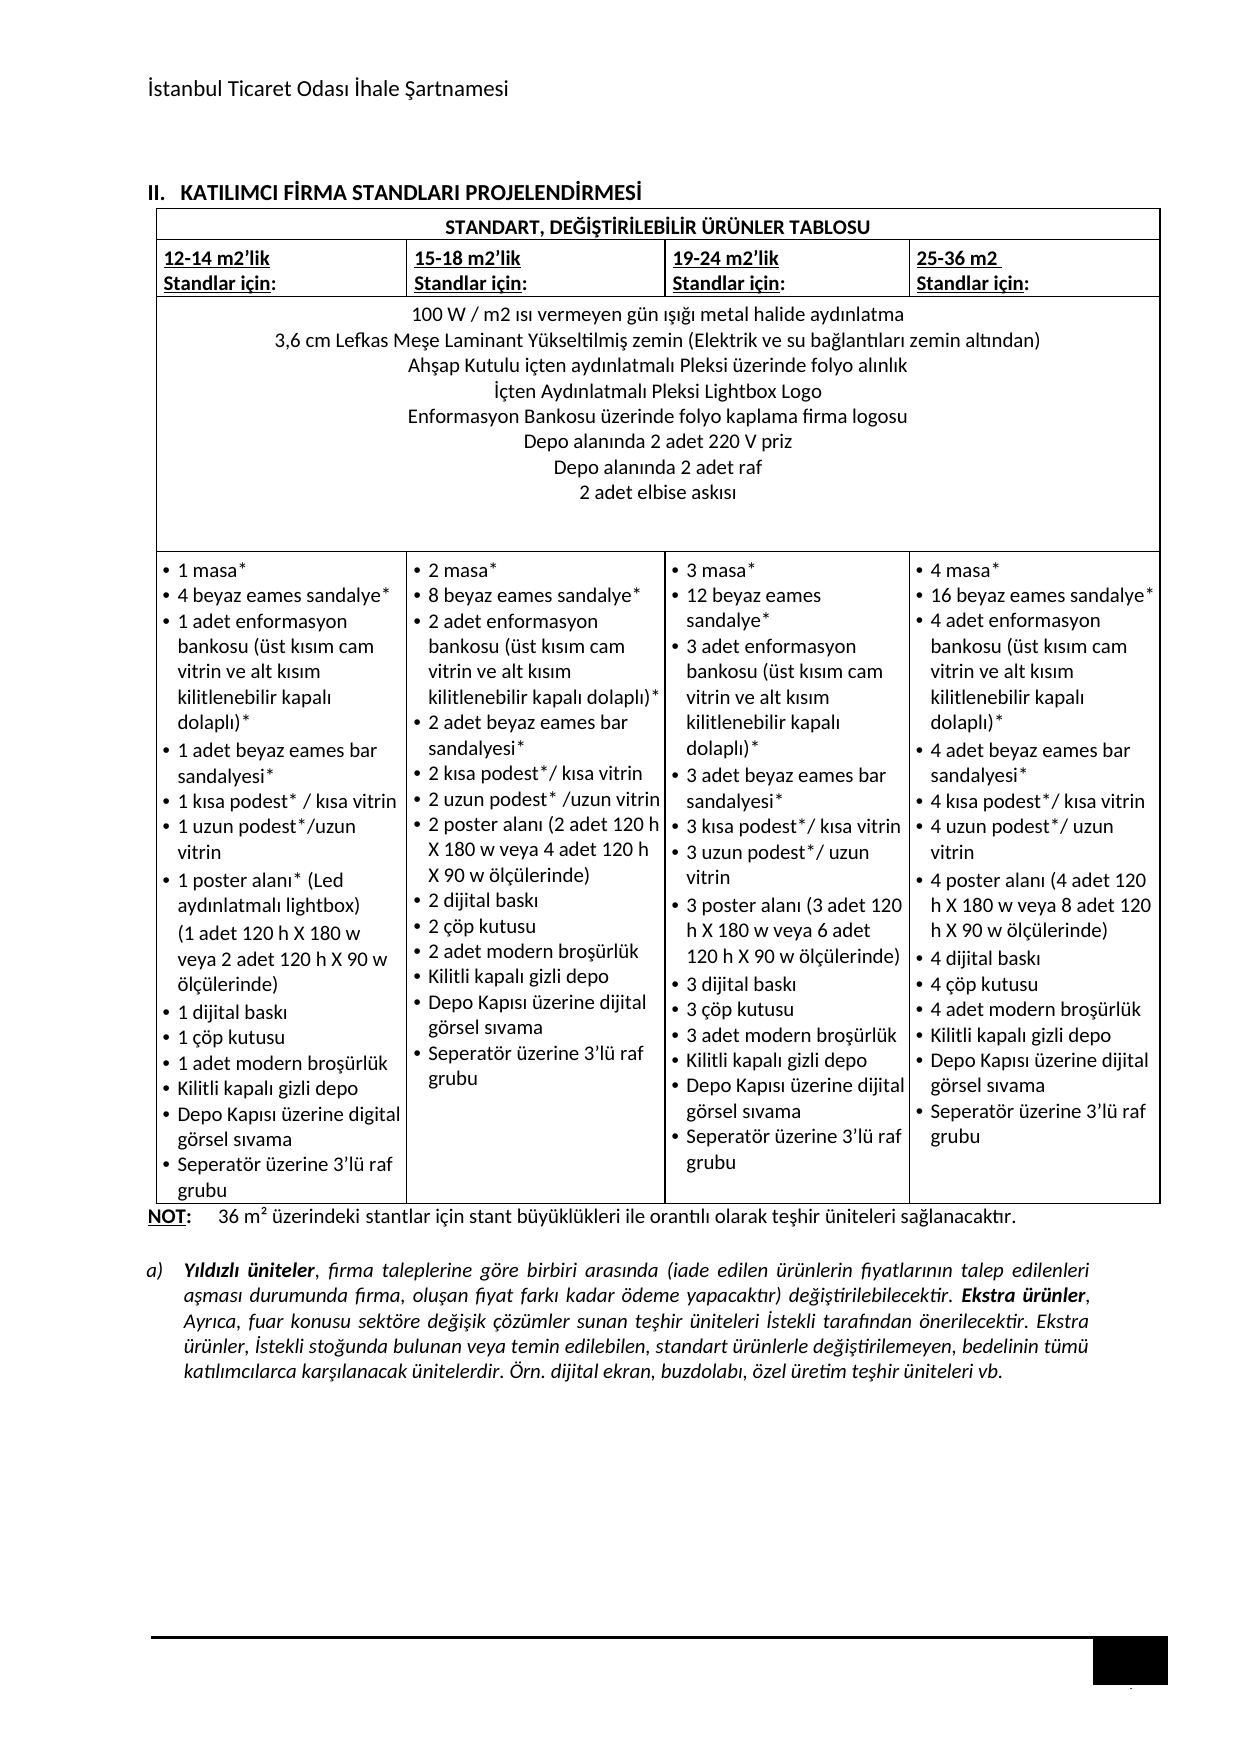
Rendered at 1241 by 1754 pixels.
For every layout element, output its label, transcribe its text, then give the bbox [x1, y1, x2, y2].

table_cell 19-24 m2’lik Standlar için: [666, 240, 909, 296]
table_cell 25-36 m2 Standlar için: [910, 240, 1159, 296]
list KATILIMCI FİRMA STANDLARI PROJELENDİRMESİ [147, 178, 1093, 206]
list Yıldızlı üniteler, firma taleplerine göre birbiri arasında (iade edilen ürünlerin fiyatlarının talep edilenleri aşması durumunda firma, oluşan fiyat farkı kadar ödeme yapacaktır) değiştirilebilecektir. Ekstra ürünler, Ayrıca, fuar konusu sektöre değişik çözümler sunan teşhir üniteleri İstekli tarafından önerilecektir. Ekstra ürünler, İstekli stoğunda bulunan veya temin edilebilen, standart ürünlerle değiştirilemeyen, bedelinin tümü katılımcılarca karşılanacak ünitelerdir. Örn. dijital ekran, buzdolabı, özel üretim teşhir üniteleri vb. [146, 1257, 1093, 1384]
table_cell 2 masa* 8 beyaz eames sandalye* 2 adet enformasyon bankosu (üst kısım cam vitrin ve alt kısım kilitlenebilir kapalı dolaplı)* 2 adet beyaz eames bar sandalyesi* 2 kısa podest*/ kısa vitrin 2 uzun podest* /uzun vitrin 2 poster alanı (2 adet 120 h X 180 w veya 4 adet 120 h X 90 w ölçülerinde) 2 dijital baskı 2 çöp kutusu 2 adet modern broşürlük Kilitli kapalı gizli depo Depo Kapısı üzerine dijital görsel sıvama Seperatör üzerine 3’lü raf grubu [407, 552, 664, 1202]
table_cell 12-14 m2’lik Standlar için: [157, 240, 406, 296]
text NOT: 36 m² üzerindeki stantlar için stant büyüklükleri ile orantılı olarak teşhir üniteleri sağlanacaktır. [148, 1203, 1093, 1229]
table_cell 4 masa* 16 beyaz eames sandalye* 4 adet enformasyon bankosu (üst kısım cam vitrin ve alt kısım kilitlenebilir kapalı dolaplı)* 4 adet beyaz eames bar sandalyesi* 4 kısa podest*/ kısa vitrin 4 uzun podest*/ uzun vitrin 4 poster alanı (4 adet 120 h X 180 w veya 8 adet 120 h X 90 w ölçülerinde) 4 dijital baskı 4 çöp kutusu 4 adet modern broşürlük Kilitli kapalı gizli depo Depo Kapısı üzerine dijital görsel sıvama Seperatör üzerine 3’lü raf grubu [910, 552, 1159, 1202]
table_cell 1 masa* 4 beyaz eames sandalye* 1 adet enformasyon bankosu (üst kısım cam vitrin ve alt kısım kilitlenebilir kapalı dolaplı)* 1 adet beyaz eames bar sandalyesi* 1 kısa podest* / kısa vitrin 1 uzun podest*/uzun vitrin 1 poster alanı* (Led aydınlatmalı lightbox) (1 adet 120 h X 180 w veya 2 adet 120 h X 90 w ölçülerinde) 1 dijital baskı 1 çöp kutusu 1 adet modern broşürlük Kilitli kapalı gizli depo Depo Kapısı üzerine digital görsel sıvama Seperatör üzerine 3’lü raf grubu [157, 552, 406, 1202]
table_cell 3 masa* 12 beyaz eames sandalye* 3 adet enformasyon bankosu (üst kısım cam vitrin ve alt kısım kilitlenebilir kapalı dolaplı)* 3 adet beyaz eames bar sandalyesi* 3 kısa podest*/ kısa vitrin 3 uzun podest*/ uzun vitrin 3 poster alanı (3 adet 120 h X 180 w veya 6 adet 120 h X 90 w ölçülerinde) 3 dijital baskı 3 çöp kutusu 3 adet modern broşürlük Kilitli kapalı gizli depo Depo Kapısı üzerine dijital görsel sıvama Seperatör üzerine 3’lü raf grubu [666, 552, 909, 1202]
table_header STANDART, DEĞİŞTİRİLEBİLİR ÜRÜNLER TABLOSU [157, 209, 1159, 239]
table_cell 15-18 m2’lik Standlar için: [407, 240, 664, 296]
table_cell 100 W / m2 ısı vermeyen gün ışığı metal halide aydınlatma 3,6 cm Lefkas Meşe Laminant Yükseltilmiş zemin (Elektrik ve su bağlantıları zemin altından) Ahşap Kutulu içten aydınlatmalı Pleksi üzerinde folyo alınlık İçten Aydınlatmalı Pleksi Lightbox Logo Enformasyon Bankosu üzerinde folyo kaplama firma logosu Depo alanında 2 adet 220 V priz Depo alanında 2 adet raf 2 adet elbise askısı [157, 297, 1159, 551]
